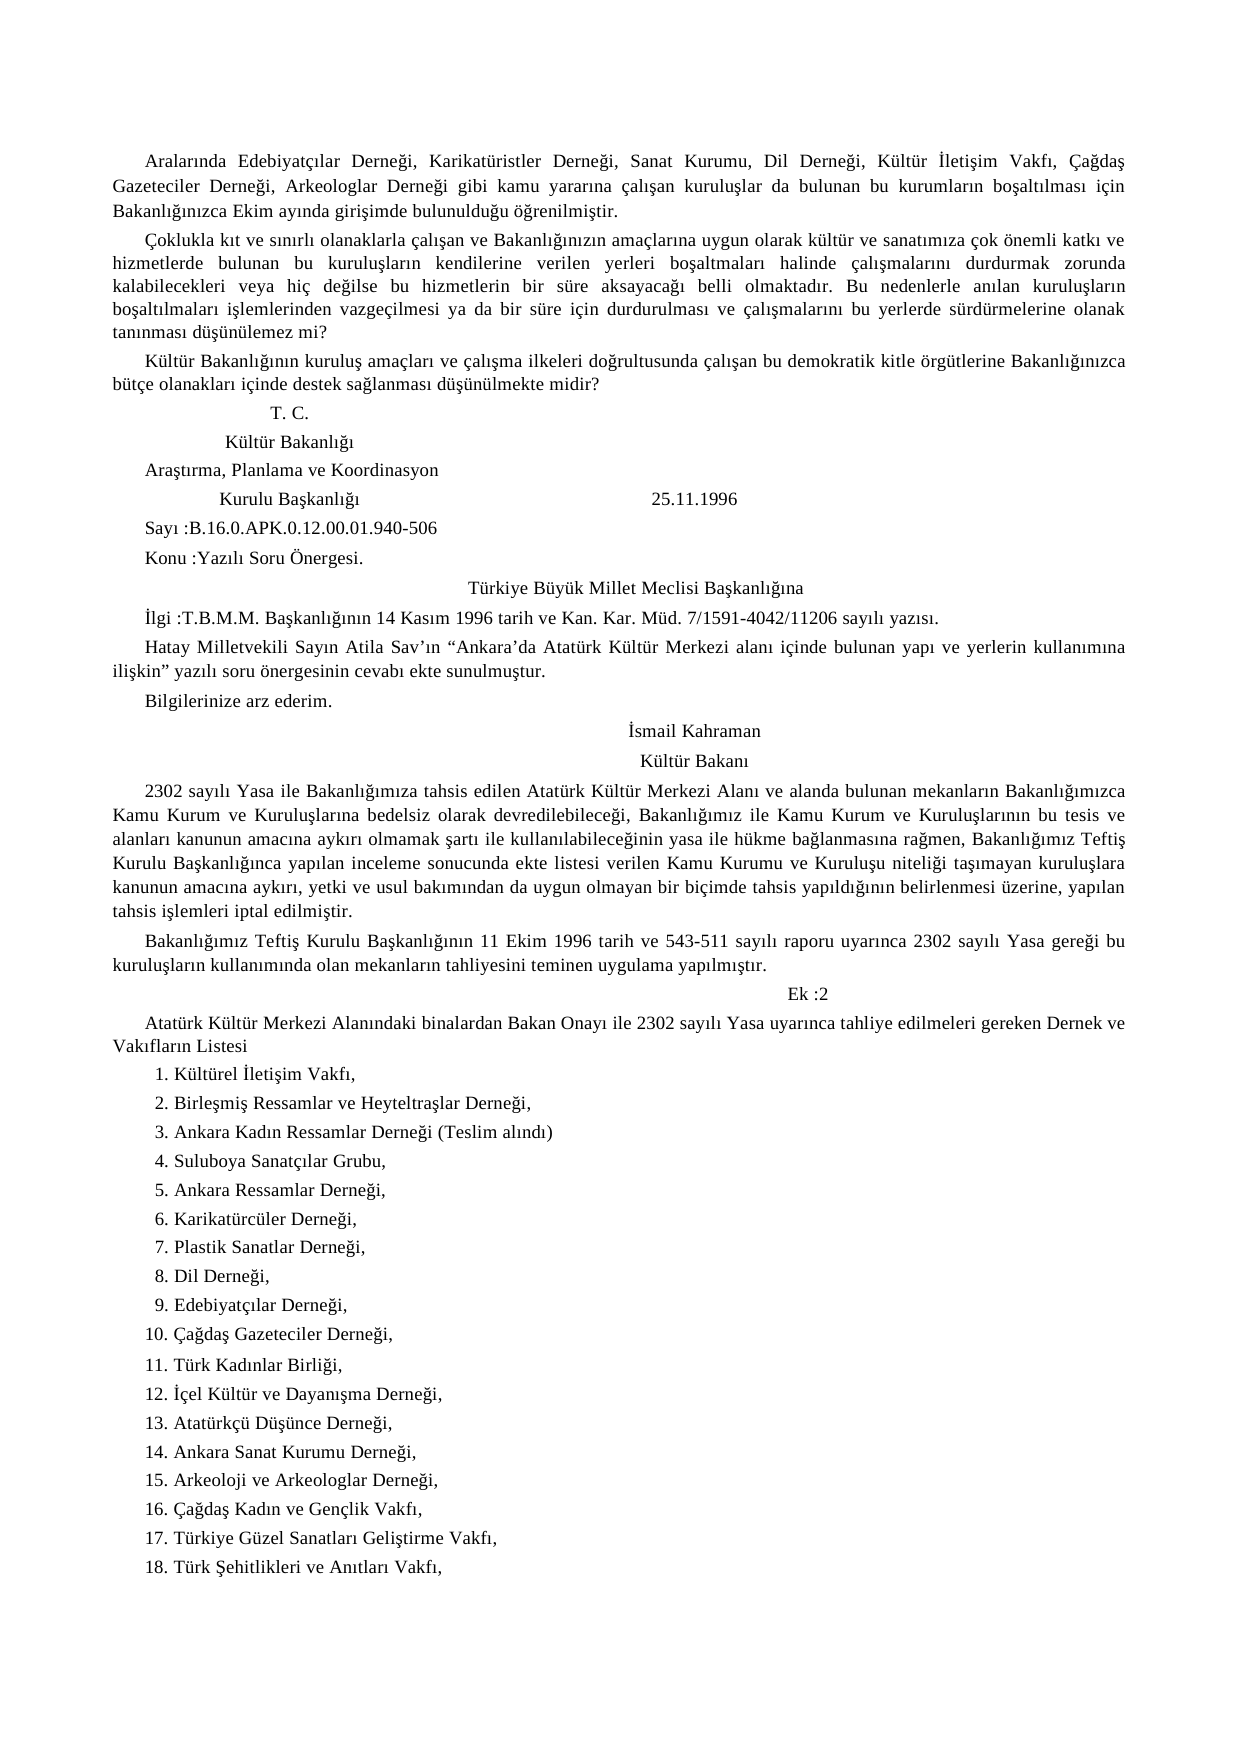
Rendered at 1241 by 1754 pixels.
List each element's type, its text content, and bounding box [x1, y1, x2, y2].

text 16. Çağdaş Kadın ve Gençlik Vakfı, [112, 1497, 1128, 1520]
text Hatay Milletvekili Sayın Atila Sav’ın “Ankara’da Atatürk Kültür Merkezi alanı içinde bulunan yapı ve yerlerin kullanımına ilişkin” yazılı soru önergesinin cevabı ekte sunulmuştur. [112, 635, 1128, 683]
text 12. İçel Kültür ve Dayanışma Derneği, [112, 1382, 1128, 1405]
text İsmail Kahraman [112, 718, 1128, 742]
text Ek :2 [112, 982, 1128, 1005]
text Kültür Bakanlığı [112, 430, 1128, 453]
text 17. Türkiye Güzel Sanatları Geliştirme Vakfı, [112, 1526, 1128, 1549]
text 2. Birleşmiş Ressamlar ve Heyteltraşlar Derneği, [112, 1091, 1128, 1114]
text T. C. [112, 401, 1128, 424]
text Bakanlığımız Teftiş Kurulu Başkanlığının 11 Ekim 1996 tarih ve 543-511 sayılı raporu uyarınca 2302 sayılı Yasa gereği bu kuruluşların kullanımında olan mekanların tahliyesini teminen uygulama yapılmıştır. [112, 928, 1128, 976]
text Araştırma, Planlama ve Koordinasyon [112, 458, 1128, 481]
text 6. Karikatürcüler Derneği, [112, 1207, 1128, 1230]
text 15. Arkeoloji ve Arkeologlar Derneği, [112, 1468, 1128, 1491]
text 2302 sayılı Yasa ile Bakanlığımıza tahsis edilen Atatürk Kültür Merkezi Alanı ve alanda bulunan mekanların Bakanlığımızca Kamu Kurum ve Kuruluşlarına bedelsiz olarak devredilebileceği, Bakanlığımız ile Kamu Kurum ve Kuruluşlarının bu tesis ve alanları kanunun amacına aykırı olmamak şartı ile kullanılabileceğinin yasa ile hükme bağlanmasına rağmen, Bakanlığımız Teftiş Kurulu Başkanlığınca yapılan inceleme sonucunda ekte listesi verilen Kamu Kurumu ve Kuruluşu niteliği taşımayan kuruluşlara kanunun amacına aykırı, yetki ve usul bakımından da uygun olmayan bir biçimde tahsis yapıldığının belirlenmesi üzerine, yapılan tahsis işlemleri iptal edilmiştir. [112, 778, 1128, 922]
text 11. Türk Kadınlar Birliği, [112, 1351, 1128, 1376]
text 3. Ankara Kadın Ressamlar Derneği (Teslim alındı) [112, 1120, 1128, 1143]
text Sayı :B.16.0.APK.0.12.00.01.940-506 [112, 516, 1128, 539]
text 7. Plastik Sanatlar Derneği, [112, 1236, 1128, 1258]
text Atatürk Kültür Merkezi Alanındaki binalardan Bakan Onayı ile 2302 sayılı Yasa uyarınca tahliye edilmeleri gereken Dernek ve Vakıfların Listesi [112, 1011, 1128, 1057]
text Konu :Yazılı Soru Önergesi. [112, 545, 1128, 569]
text 5. Ankara Ressamlar Derneği, [112, 1178, 1128, 1201]
text Çoklukla kıt ve sınırlı olanaklarla çalışan ve Bakanlığınızın amaçlarına uygun olarak kültür ve sanatımıza çok önemli katkı ve hizmetlerde bulunan bu kuruluşların kendilerine verilen yerleri boşaltmaları halinde çalışmalarını durdurmak zorunda kalabilecekleri veya hiç değilse bu hizmetlerin bir süre aksayacağı belli olmaktadır. Bu nedenlerle anılan kuruluşların boşaltılmaları işlemlerinden vazgeçilmesi ya da bir süre için durdurulması ve çalışmalarını bu yerlerde sürdürmelerine olanak tanınması düşünülemez mi? [112, 228, 1128, 343]
text İlgi :T.B.M.M. Başkanlığının 14 Kasım 1996 tarih ve Kan. Kar. Müd. 7/1591-4042/11206 sayılı yazısı. [112, 605, 1128, 629]
text 8. Dil Derneği, [112, 1264, 1128, 1287]
text Aralarında Edebiyatçılar Derneği, Karikatüristler Derneği, Sanat Kurumu, Dil Derneği, Kültür İletişim Vakfı, Çağdaş Gazeteciler Derneği, Arkeologlar Derneği gibi kamu yararına çalışan kuruluşlar da bulunan bu kurumların boşaltılması için Bakanlığınızca Ekim ayında girişimde bulunulduğu öğrenilmiştir. [112, 148, 1128, 223]
text Kurulu Başkanlığı 25.11.1996 [112, 487, 1128, 510]
text Bilgilerinize arz ederim. [112, 689, 1128, 713]
text Kültür Bakanı [112, 748, 1128, 772]
text 10. Çağdaş Gazeteciler Derneği, [112, 1322, 1128, 1345]
text Türkiye Büyük Millet Meclisi Başkanlığına [112, 575, 1128, 599]
text 9. Edebiyatçılar Derneği, [112, 1293, 1128, 1316]
text 14. Ankara Sanat Kurumu Derneği, [112, 1440, 1128, 1463]
text 13. Atatürkçü Düşünce Derneği, [112, 1411, 1128, 1434]
text 18. Türk Şehitlikleri ve Anıtları Vakfı, [112, 1555, 1128, 1578]
text Kültür Bakanlığının kuruluş amaçları ve çalışma ilkeleri doğrultusunda çalışan bu demokratik kitle örgütlerine Bakanlığınızca bütçe olanakları içinde destek sağlanması düşünülmekte midir? [112, 349, 1128, 395]
text 4. Suluboya Sanatçılar Grubu, [112, 1149, 1128, 1172]
text 1. Kültürel İletişim Vakfı, [112, 1062, 1128, 1085]
